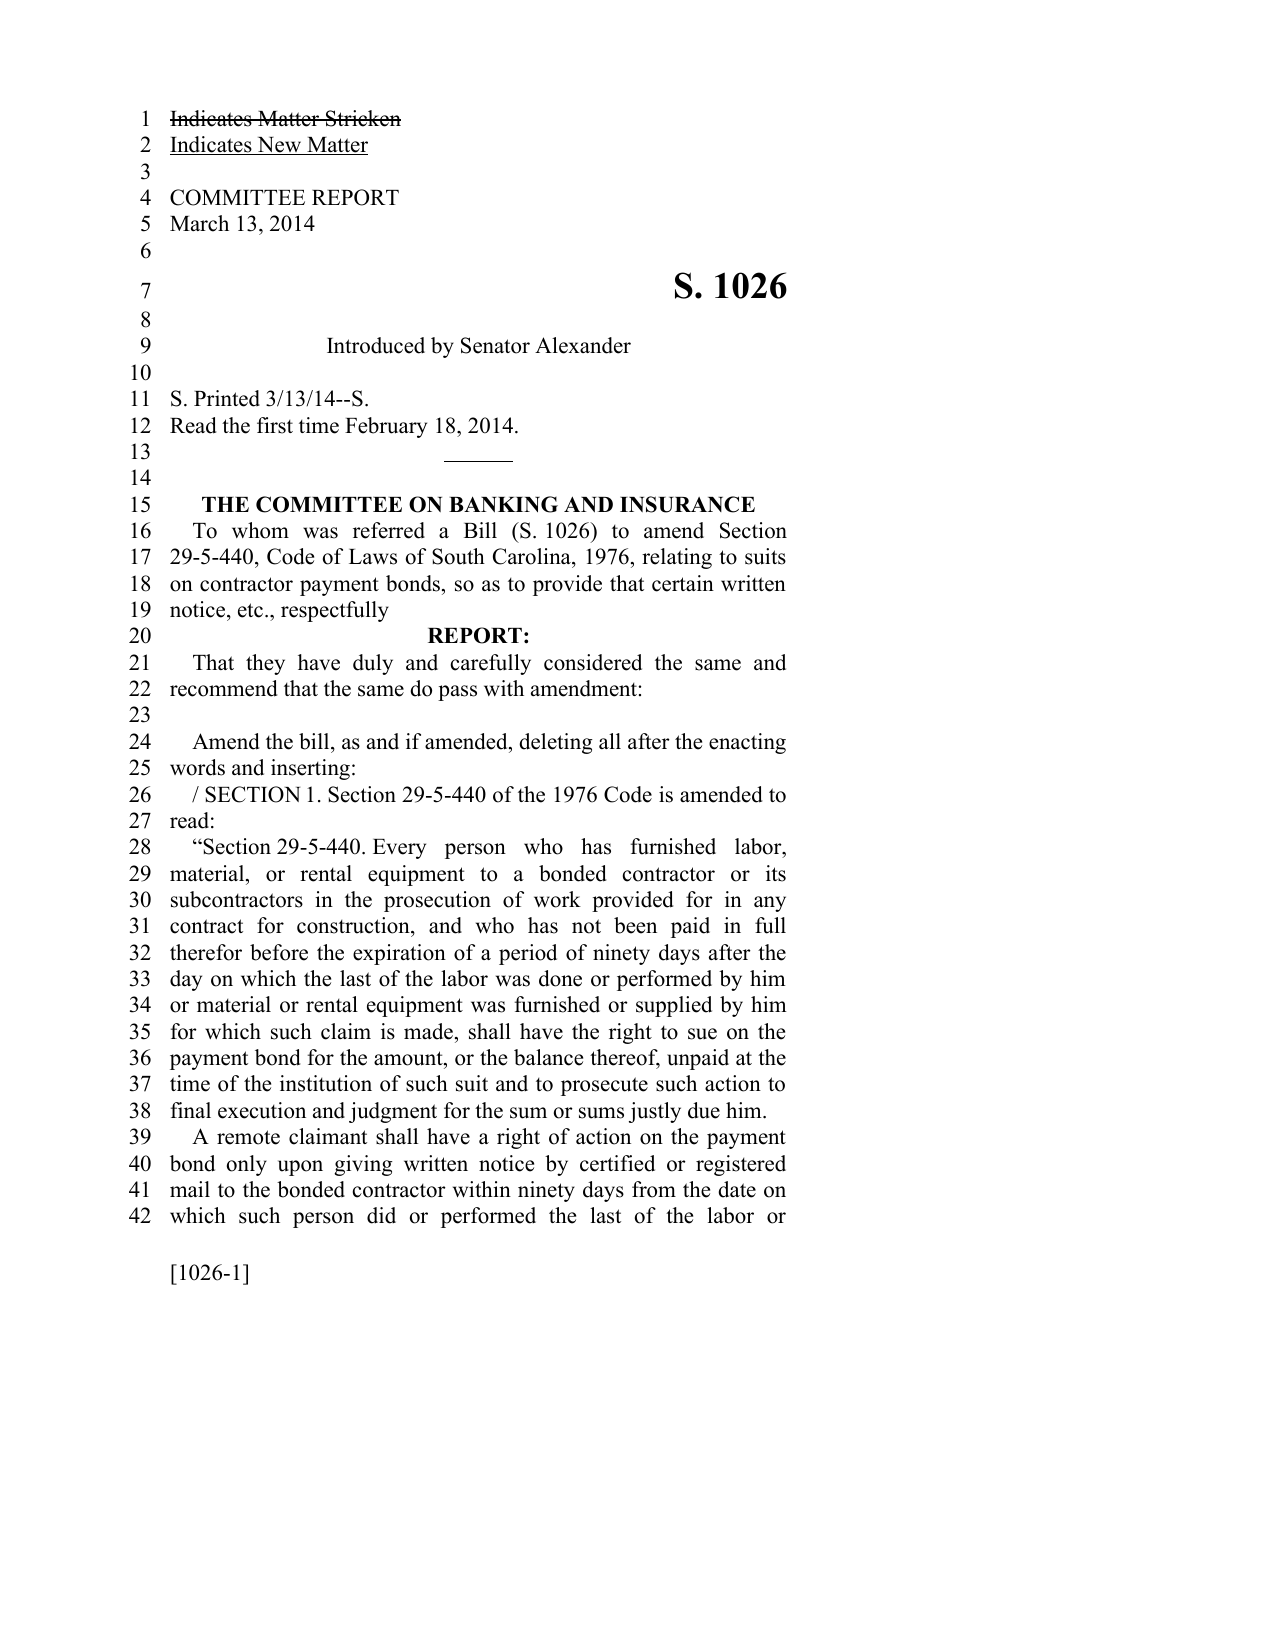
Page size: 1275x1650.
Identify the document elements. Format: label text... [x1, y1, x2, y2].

text Amend the bill, as and if amended, deleting all after the enacting words and inserting: [169, 728, 787, 781]
text Read the first time February 18, 2014. [169, 412, 787, 438]
text / SECTION 1. Section 29-5-440 of the 1976 Code is amended to read: [169, 781, 787, 833]
text Indicates Matter Stricken [169, 105, 787, 131]
text S. Printed 3/13/14--S. [169, 385, 787, 412]
text Introduced by Senator Alexander [169, 333, 787, 359]
text S. 1026 [169, 263, 787, 306]
text THE COMMITTEE ON BANKING AND INSURANCE [169, 491, 787, 517]
text March 13, 2014 [169, 210, 787, 237]
text To whom was referred a Bill (S. 1026) to amend Section 29-5-440, Code of Laws of South Carolina, 1976, relating to suits on contractor payment bonds, so as to provide that certain written notice, etc., respectfully [169, 517, 787, 622]
text “Section 29-5-440. Every person who has furnished labor, material, or rental equipment to a bonded contractor or its subcontractors in the prosecution of work provided for in any contract for construction, and who has not been paid in full therefor before the expiration of a period of ninety days after the day on which the last of the labor was done or performed by him or material or rental equipment was furnished or supplied by him for which such claim is made, shall have the right to sue on the payment bond for the amount, or the balance thereof, unpaid at the time of the institution of such suit and to prosecute such action to final execution and judgment for the sum or sums justly due him. [169, 833, 787, 1123]
text That they have duly and carefully considered the same and recommend that the same do pass with amendment: [169, 649, 787, 702]
text REPORT: [169, 622, 787, 649]
text COMMITTEE REPORT [169, 184, 787, 210]
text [169, 1123, 787, 1229]
text Indicates New Matter [169, 131, 787, 158]
